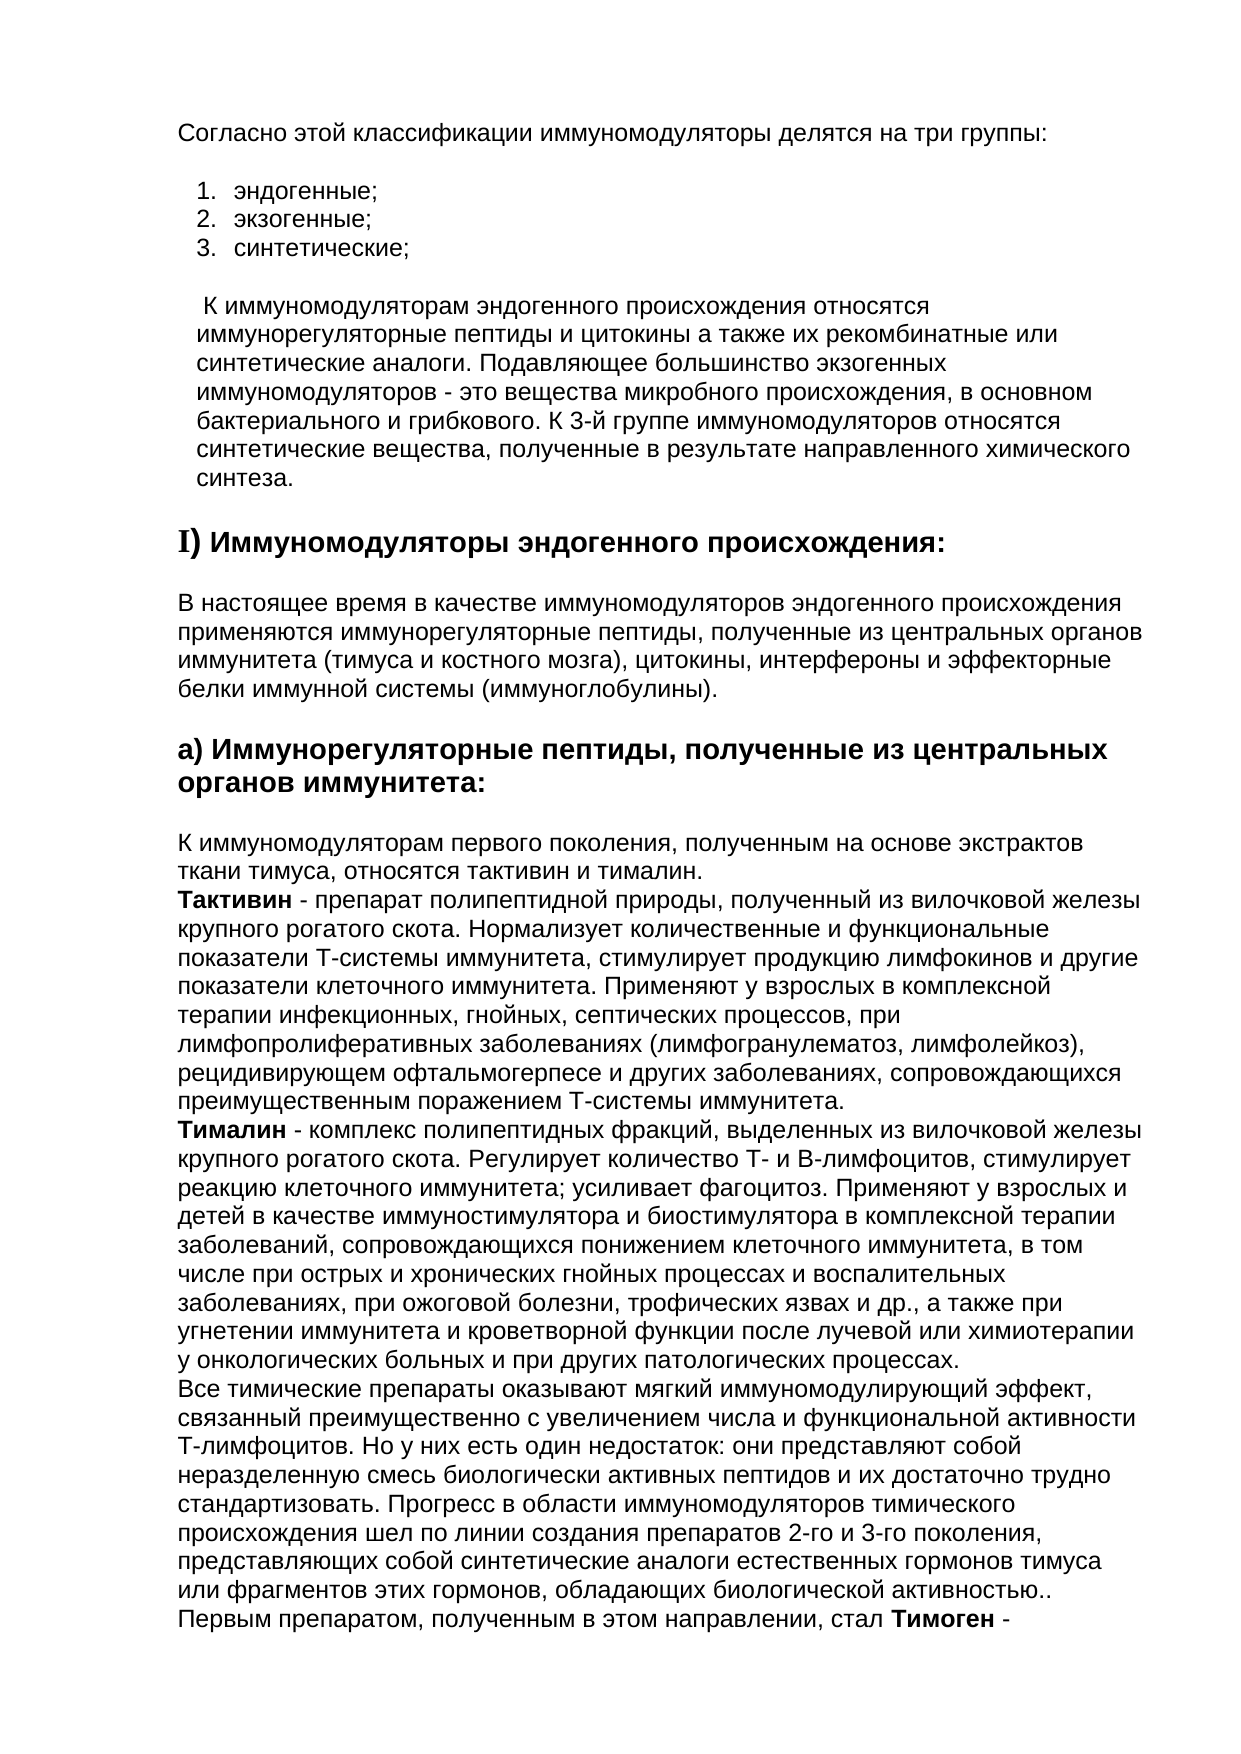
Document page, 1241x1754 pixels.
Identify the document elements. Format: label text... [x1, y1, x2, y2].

text а) Иммунорегуляторные пептиды, полученные из центральных органов иммунитета: [177, 703, 1152, 799]
text I) Иммуномодуляторы эндогенного происхождения: [177, 492, 1152, 559]
text В настоящее время в качестве иммуномодуляторов эндогенного происхождения применяются иммунорегуляторные пептиды, полученные из центральных органов иммунитета (тимуса и костного мозга), цитокины, интерфероны и эффекторные белки иммунной системы (иммуноглобулины). [177, 559, 1152, 703]
list экзогенные; [196, 204, 1152, 233]
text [177, 799, 1152, 1632]
text К иммуномодуляторам эндогенного происхождения относятся иммунорегуляторные пептиды и цитокины а также их рекомбинатные или синтетические аналоги. Подавляющее большинство экзогенных иммуномодуляторов - это вещества микробного происхождения, в основном бактериального и грибкового. К 3-й группе иммуномодуляторов относятся синтетические вещества, полученные в результате направленного химического синтеза. [196, 291, 1152, 492]
text Согласно этой классификации иммуномодуляторы делятся на три группы: [177, 118, 1152, 147]
list эндогенные; [196, 176, 1152, 204]
list синтетические; [196, 233, 1152, 262]
